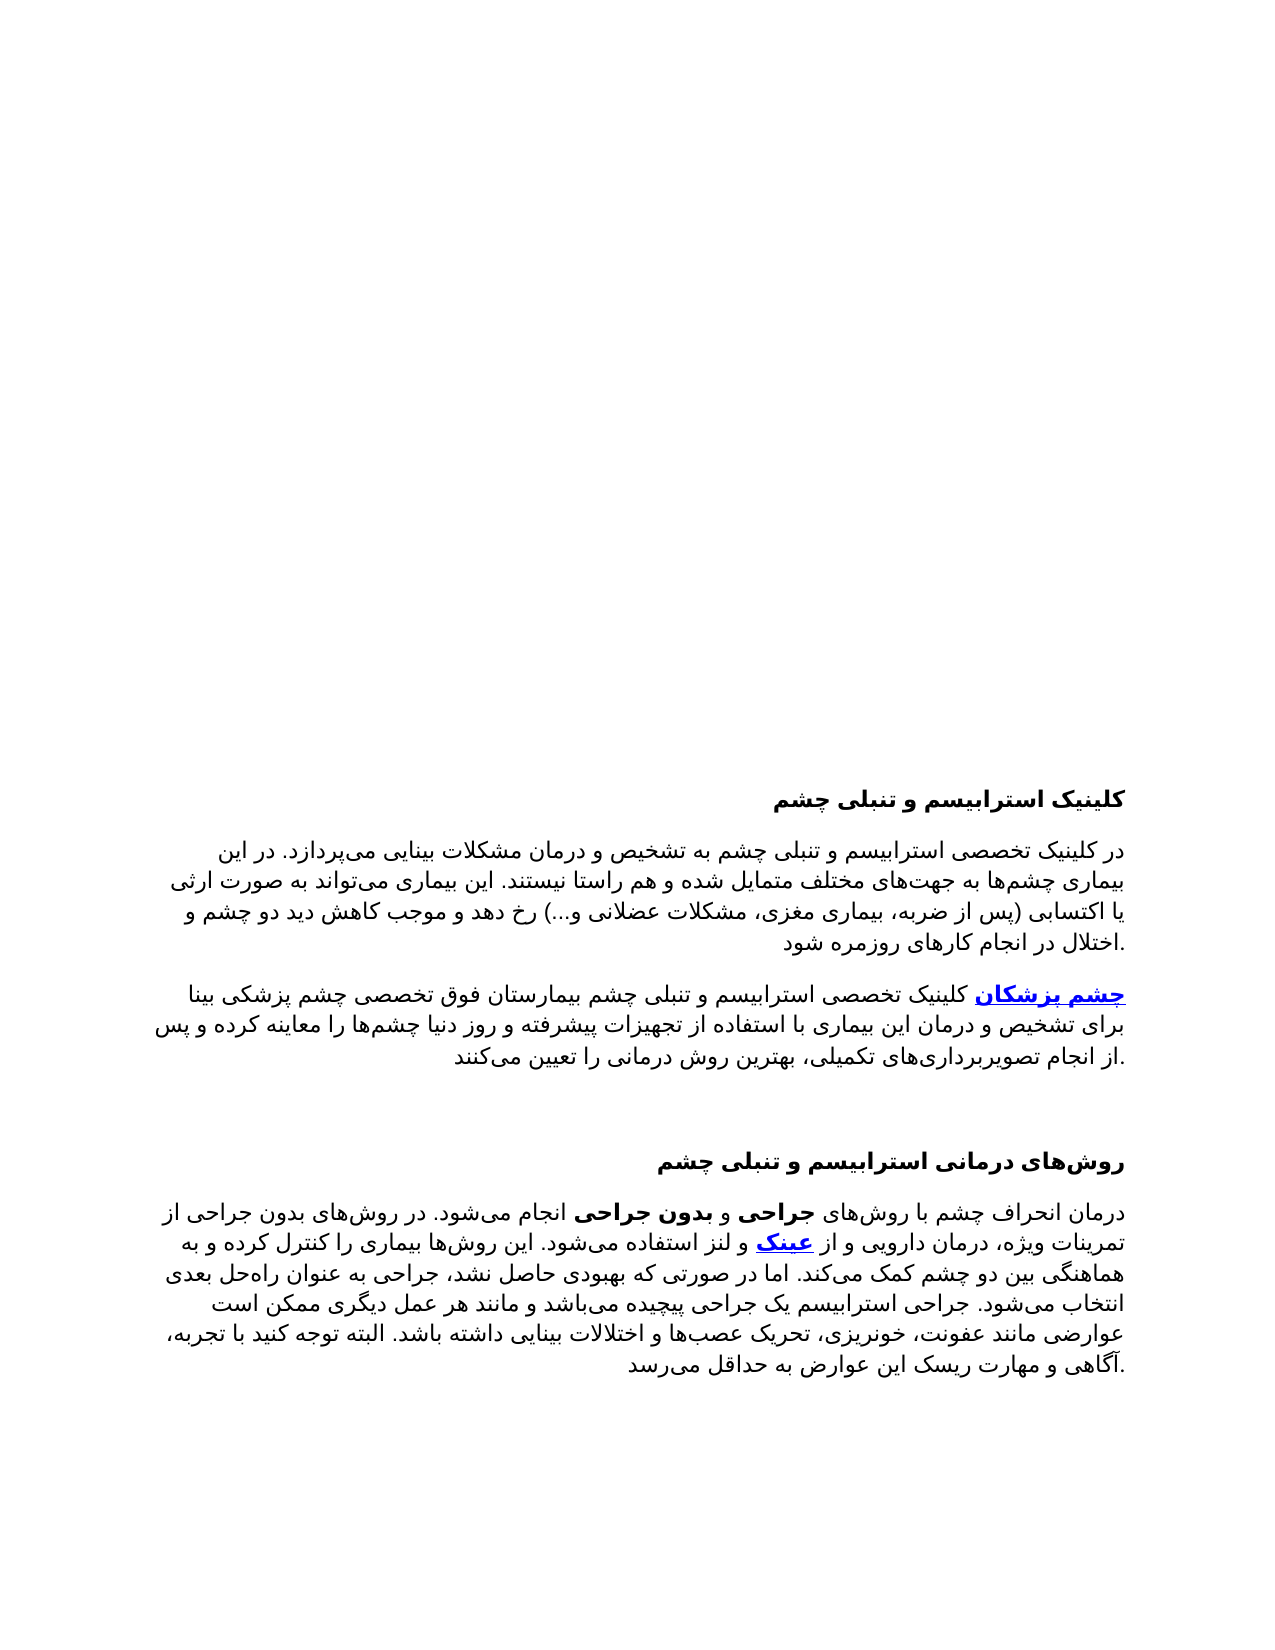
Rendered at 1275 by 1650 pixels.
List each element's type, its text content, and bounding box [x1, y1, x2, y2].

text کلینیک استرابیسم و تنبلی چشم [150, 786, 1125, 813]
text روش‌های درمانی استرابیسم و تنبلی چشم [150, 1148, 1125, 1174]
text درمان انحراف چشم با روش‌های جراحی و بدون جراحی انجام می‌شود. در روش‌های بدون جراحی از تمرینات ویژه، درمان دارویی و از عینک و لنز استفاده می‌شود. این روش‌ها بیماری را کنترل کرده و به هماهنگی بین دو چشم کمک می‌کند. اما در صورتی که بهبودی حاصل نشد، جراحی به عنوان راه‌حل بعدی انتخاب می‌شود. جراحی استرابیسم یک جراحی پیچیده می‌باشد و مانند هر عمل دیگری ممکن است عوارضی مانند عفونت، خونریزی، تحریک عصب‌ها و اختلالات بینایی داشته باشد. البته توجه کنید با تجربه، آگاهی و مهارت ریسک این عوارض به حداقل می‌رسد. [150, 1199, 1125, 1378]
text در کلینیک تخصصی استرابیسم و تنبلی چشم به تشخیص و درمان مشکلات بینایی می‌پردازد. در این بیماری چشم‌ها به جهت‌های مختلف متمایل شده و هم راستا نیستند. این بیماری می‌تواند به صورت ارثی یا اکتسابی (پس از ضربه، بیماری مغزی، مشکلات عضلانی و...) رخ دهد و موجب کاهش دید دو چشم و اختلال در انجام کارهای روزمره شود. [150, 837, 1125, 956]
text چشم پزشکان کلینیک تخصصی استرابیسم و تنبلی چشم بیمارستان فوق تخصصی چشم پزشکی بینا برای تشخیص و درمان این بیماری با استفاده از تجهیزات پیشرفته و روز دنیا چشم‌ها را معاینه کرده و پس از انجام تصویربرداری‌های تکمیلی، بهترین روش درمانی را تعیین می‌کنند. [150, 981, 1125, 1070]
